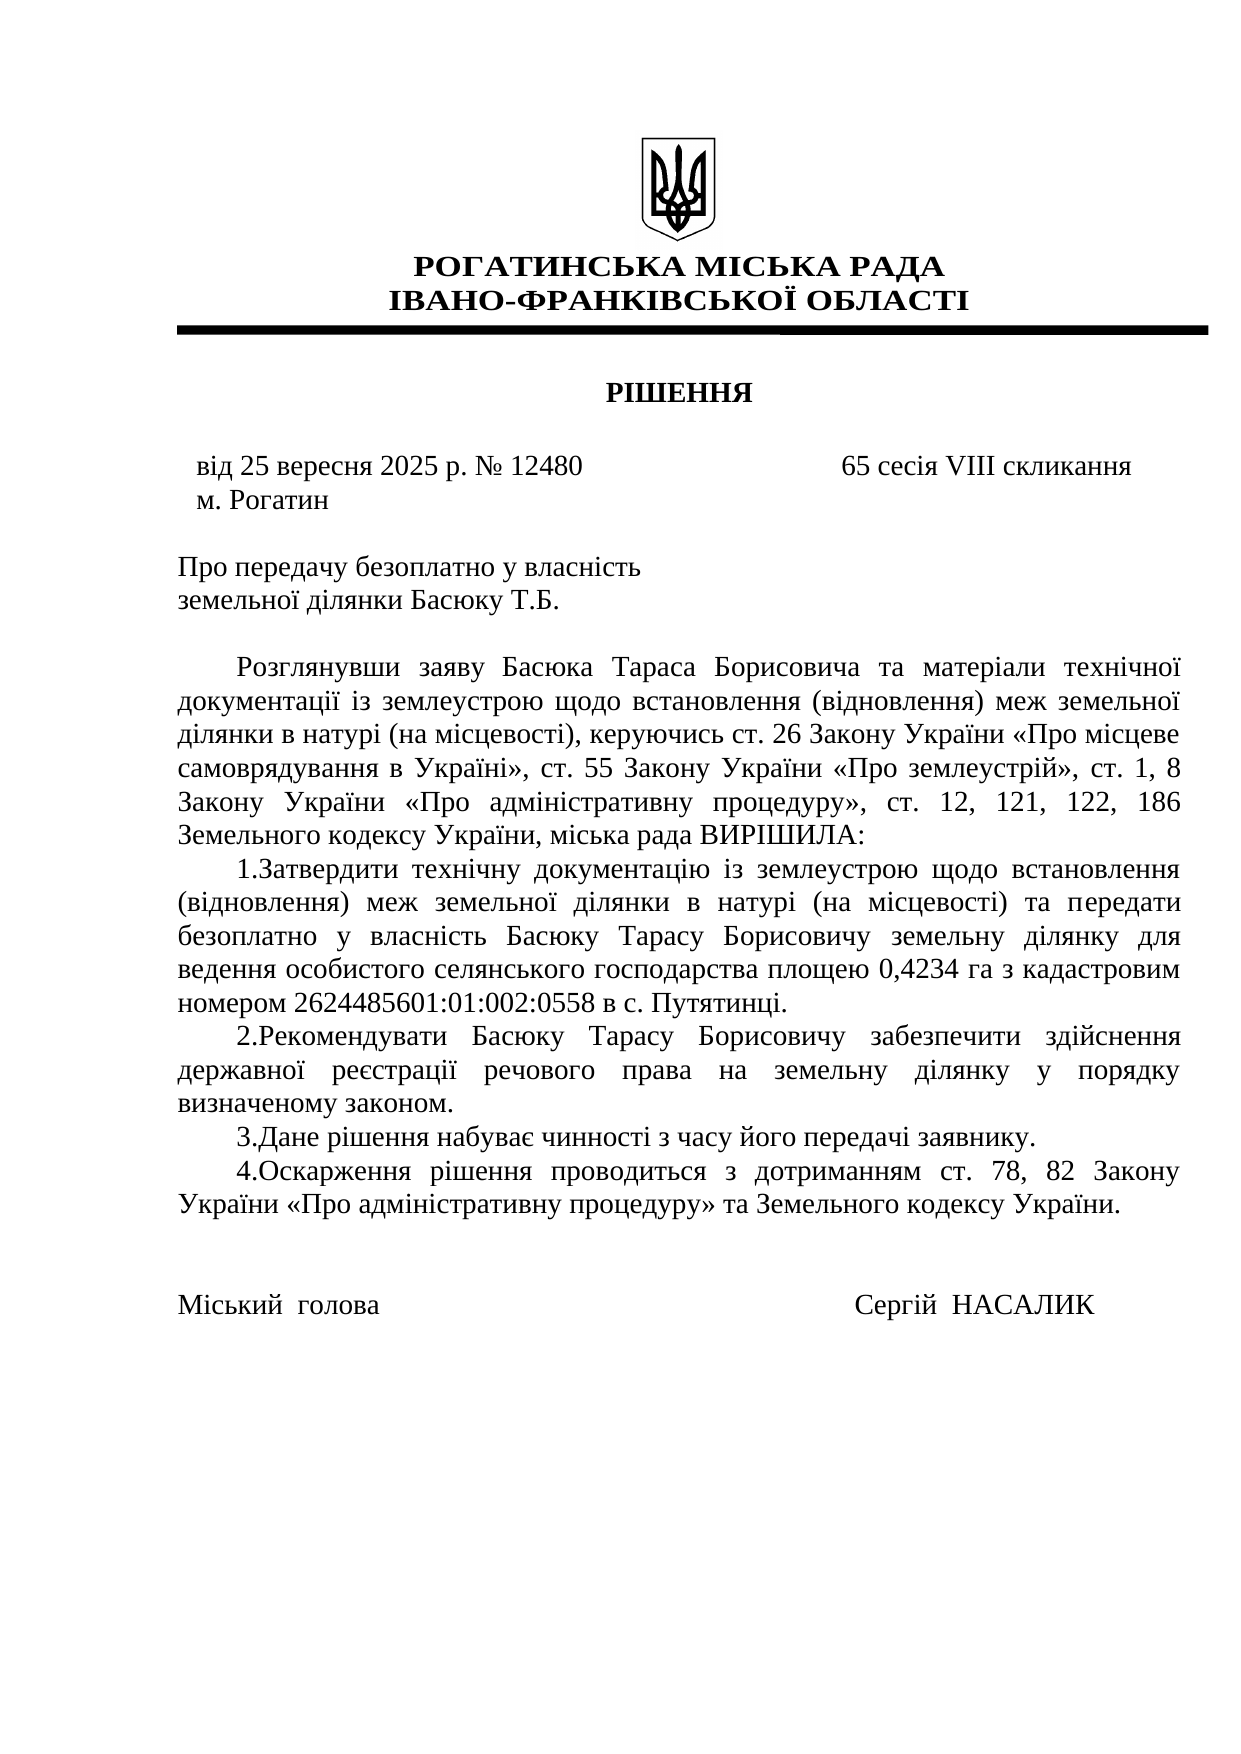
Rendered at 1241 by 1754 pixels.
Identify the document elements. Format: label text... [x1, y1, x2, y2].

text 4.Оскарження рішення проводиться з дотриманням ст. 78, 82 Закону України «Про адміністративну процедуру» та Земельного кодексу України. [177, 1153, 1181, 1220]
text 2.Рекомендувати Басюку Тарасу Борисовичу забезпечити здійснення державної реєстрації речового права на земельну ділянку у порядку визначеному законом. [177, 1018, 1181, 1119]
text Про передачу безоплатно у власність [177, 549, 1237, 582]
text м. Рогатин [196, 482, 1237, 515]
text Міський голова Сергій НАСАЛИК [177, 1287, 1181, 1320]
text земельної ділянки Басюку Т.Б. [177, 582, 1181, 616]
text ІВАНО-ФРАНКІВСЬКОЇ ОБЛАСТІ [177, 283, 1181, 316]
text РОГАТИНСЬКА МІСЬКА РАДА [177, 249, 1181, 283]
text від 25 вересня 2025 р. № 12480 65 сесія VIII скликання [196, 448, 1237, 482]
text 1.Затвердити технічну документацію із землеустрою щодо встановлення (відновлення) меж земельної ділянки в натурі (на місцевості) та передати безоплатно у власність Басюку Тарасу Борисовичу земельну ділянку для ведення особистого селянського господарства площею 0,4234 га з кадастровим номером 2624485601:01:002:0558 в с. Путятинці. [177, 851, 1181, 1018]
text Розглянувши заяву Басюка Тараса Борисовича та матеріали технічної документації із землеустрою щодо встановлення (відновлення) меж земельної ділянки в натурі (на місцевості), керуючись ст. 26 Закону України «Про місцеве самоврядування в Україні», ст. 55 Закону України «Про землеустрій», ст. 1, 8 Закону України «Про адміністративну процедуру», ст. 12, 121, 122, 186 Земельного кодексу України, міська рада ВИРІШИЛА: [177, 649, 1181, 851]
text 3.Дане рішення набуває чинності з часу його передачі заявнику. [177, 1119, 1181, 1153]
text РІШЕННЯ [177, 375, 1181, 408]
